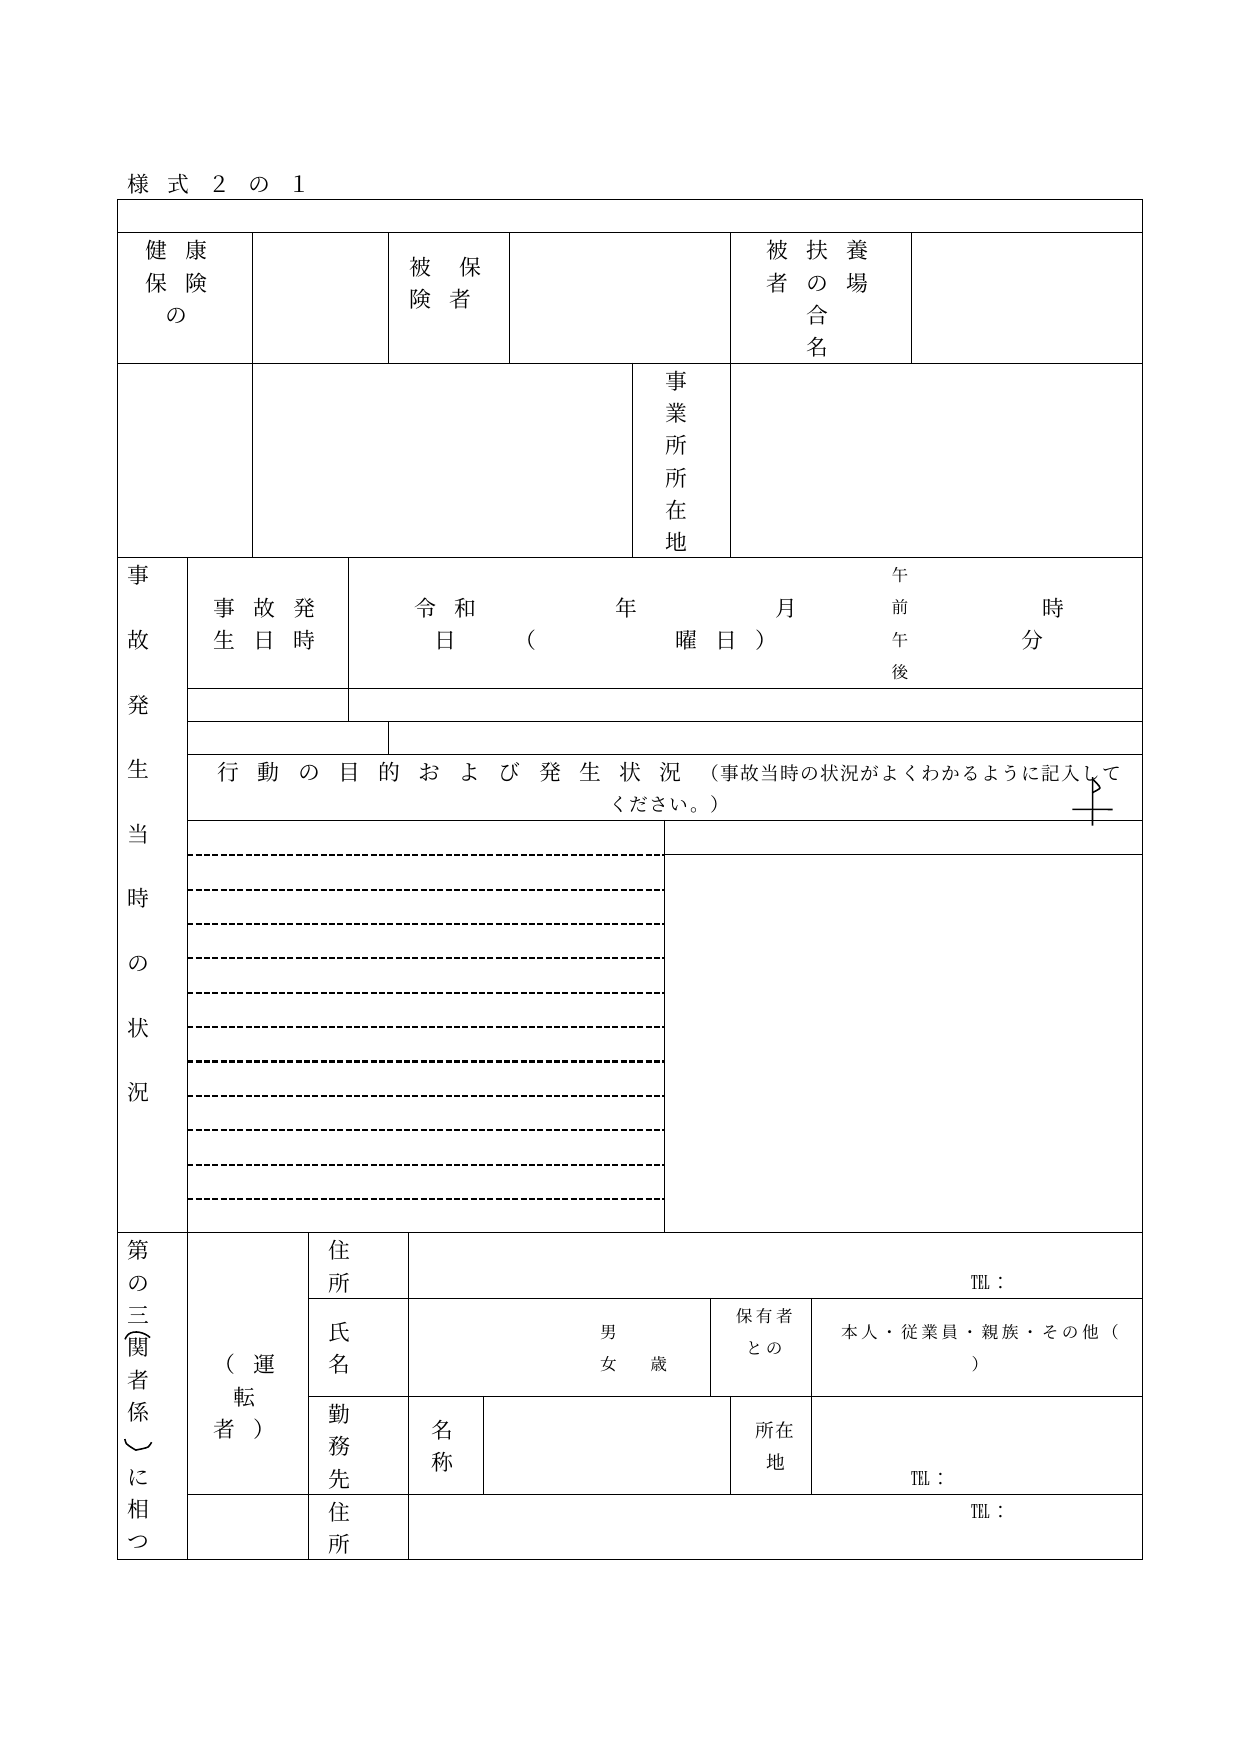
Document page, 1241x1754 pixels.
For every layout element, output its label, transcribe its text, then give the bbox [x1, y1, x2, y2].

table_cell [188, 1198, 664, 1232]
table_cell [188, 923, 664, 957]
table_cell 第の 三関 者係 に 相つ 手い 方て [118, 1233, 187, 1559]
table_cell [665, 855, 1142, 1232]
table_cell 事 故 発 生 当 時 の 状 況 [118, 558, 187, 1232]
table_cell [188, 957, 664, 992]
table_cell 事業所 所在地 [633, 364, 730, 557]
table_cell （運転者） [188, 1233, 308, 1494]
table_cell [389, 722, 1142, 754]
table_cell 本人・従業員・親族・その他（ ） [812, 1299, 1142, 1396]
table_cell 男 女 [409, 1299, 630, 1396]
table_cell 時 分 [932, 558, 1142, 687]
table_cell [118, 364, 252, 557]
table_cell [188, 1495, 308, 1559]
table_cell 被扶養者の場合 名 [731, 233, 911, 362]
table_cell [188, 689, 348, 721]
table_cell 所在地 [731, 1397, 811, 1494]
table_header 様式２の１ [117, 134, 1142, 199]
table_cell ℡： [409, 1495, 1142, 1559]
table_cell 歳 [630, 1299, 710, 1396]
table_cell 午前 午後 [871, 558, 932, 687]
table_cell 被保険者 [389, 233, 509, 362]
table_cell ℡： [812, 1397, 1142, 1494]
table_cell 保有者との [711, 1299, 811, 1396]
table_cell 行動の目的および発生状況（事故当時の状況がよくわかるように記入してください。） [188, 755, 1142, 820]
table_cell [188, 821, 664, 854]
table_cell [188, 889, 664, 923]
table_cell [118, 200, 1142, 232]
table_cell [188, 1129, 664, 1163]
table_cell [188, 1164, 664, 1198]
table_cell 住所 [309, 1495, 408, 1559]
table_cell [188, 1095, 664, 1129]
table_cell 事故発生日時 [188, 558, 348, 687]
table_cell [188, 854, 664, 888]
table_cell 名称 [409, 1397, 483, 1494]
table_cell [731, 364, 1142, 557]
table_cell [912, 233, 1142, 362]
table_cell 勤務先 [309, 1397, 408, 1494]
table_cell [665, 821, 1142, 854]
table_cell ℡： [409, 1233, 1142, 1298]
table_cell [349, 689, 1142, 721]
table_cell 健康保険の [118, 233, 252, 362]
table_cell [484, 1397, 730, 1494]
table_cell [188, 992, 664, 1026]
table_cell [253, 233, 388, 362]
table_cell [510, 233, 730, 362]
table_cell 住所 [309, 1233, 408, 1298]
table_cell [253, 364, 632, 557]
table_cell 氏 名 [309, 1299, 408, 1396]
table_cell 令和 年 月 日 （ 曜日） [349, 558, 871, 687]
table_cell [188, 722, 388, 754]
table_cell [188, 1026, 664, 1060]
table_cell [188, 1060, 664, 1095]
